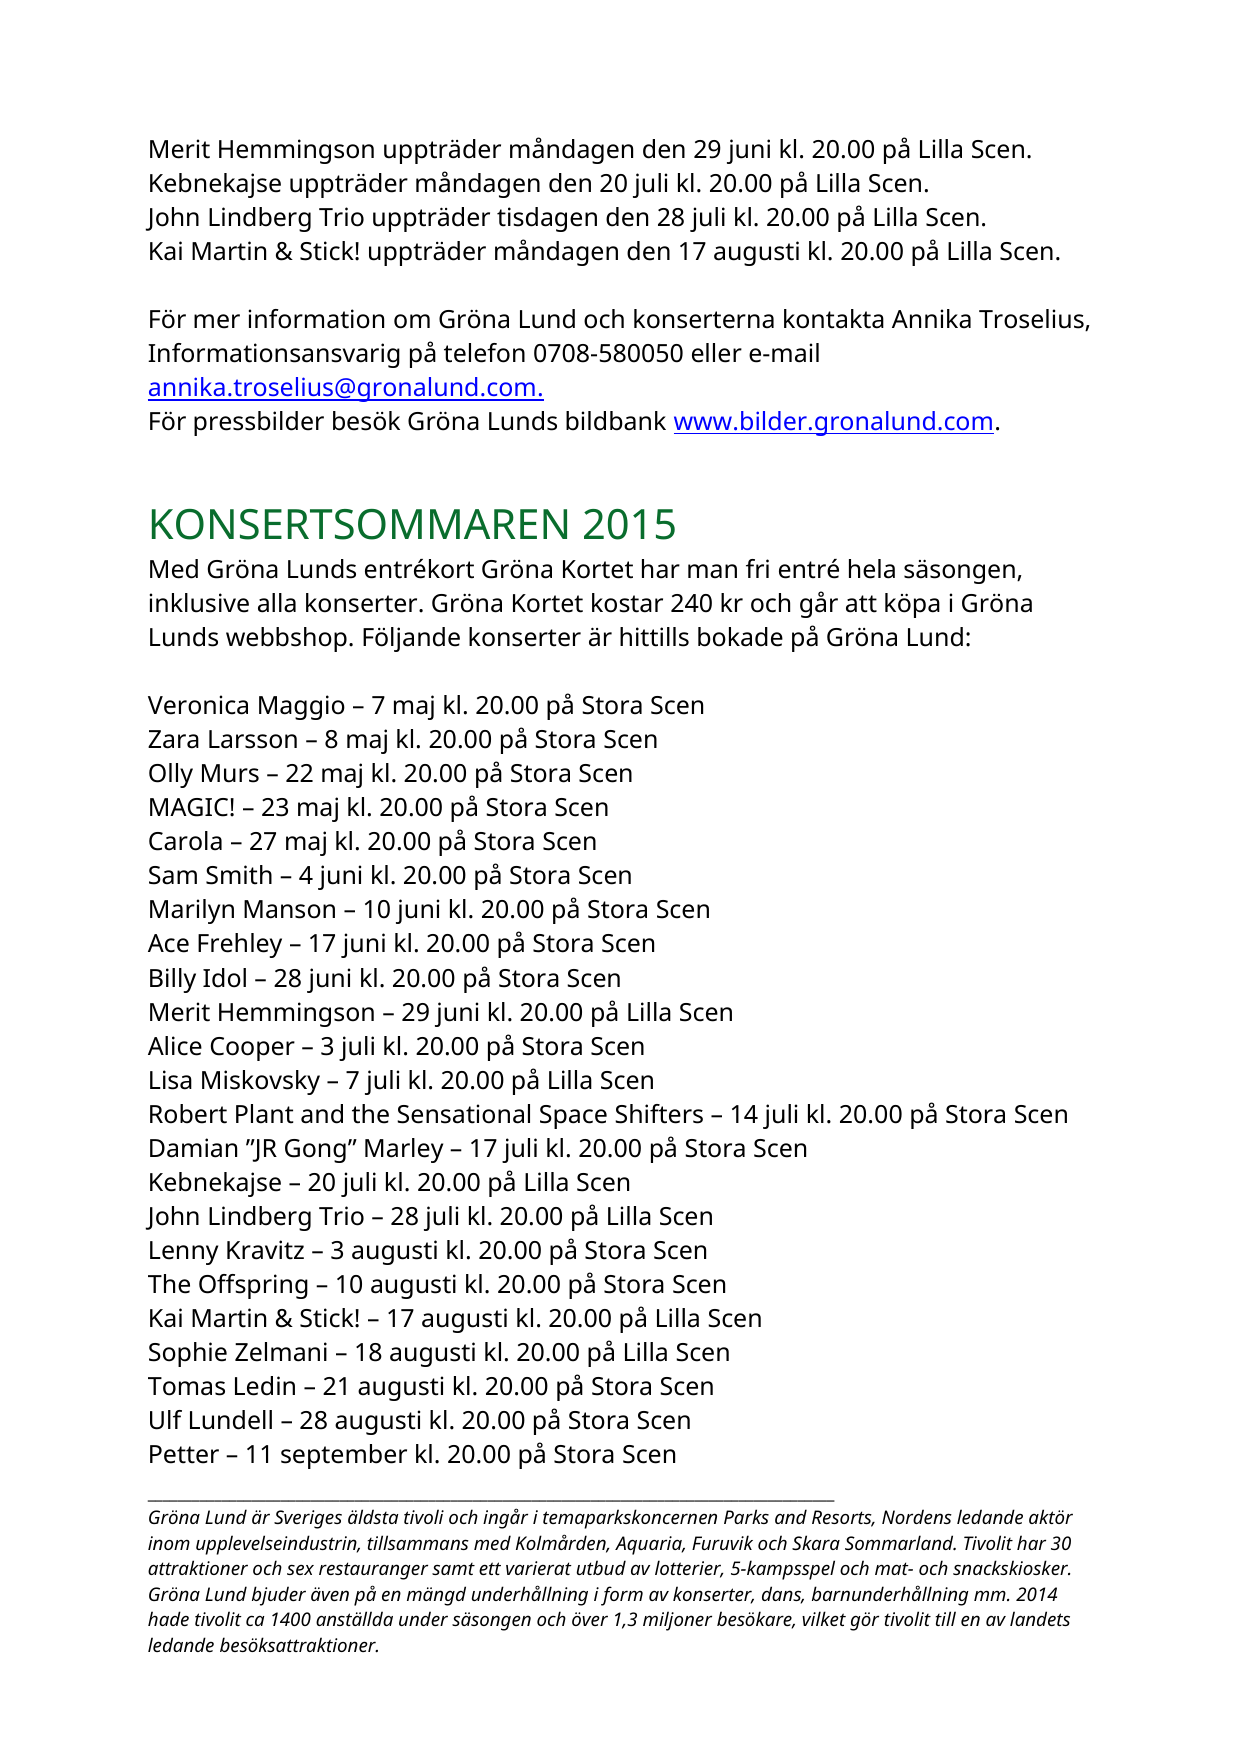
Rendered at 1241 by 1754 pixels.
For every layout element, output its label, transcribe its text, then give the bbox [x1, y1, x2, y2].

text För mer information om Gröna Lund och konserterna kontakta Annika Troselius, Informationsansvarig på telefon 0708-580050 eller e-mail annika.troselius@gronalund.com. För pressbilder besök Gröna Lunds bildbank www.bilder.gronalund.com. [148, 302, 1092, 438]
text KONSERTSOMMAREN 2015 Med Gröna Lunds entrékort Gröna Kortet har man fri entré hela säsongen, inklusive alla konserter. Gröna Kortet kostar 240 kr och går att köpa i Gröna Lunds webbshop. Följande konserter är hittills bokade på Gröna Lund: [148, 495, 1092, 654]
text Kebnekajse uppträder måndagen den 20 juli kl. 20.00 på Lilla Scen. [148, 165, 1092, 199]
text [148, 654, 1092, 1471]
text Merit Hemmingson uppträder måndagen den 29 juni kl. 20.00 på Lilla Scen. [148, 131, 1092, 165]
text Kai Martin & Stick! uppträder måndagen den 17 augusti kl. 20.00 på Lilla Scen. [148, 233, 1092, 268]
text John Lindberg Trio uppträder tisdagen den 28 juli kl. 20.00 på Lilla Scen. [148, 199, 1092, 233]
